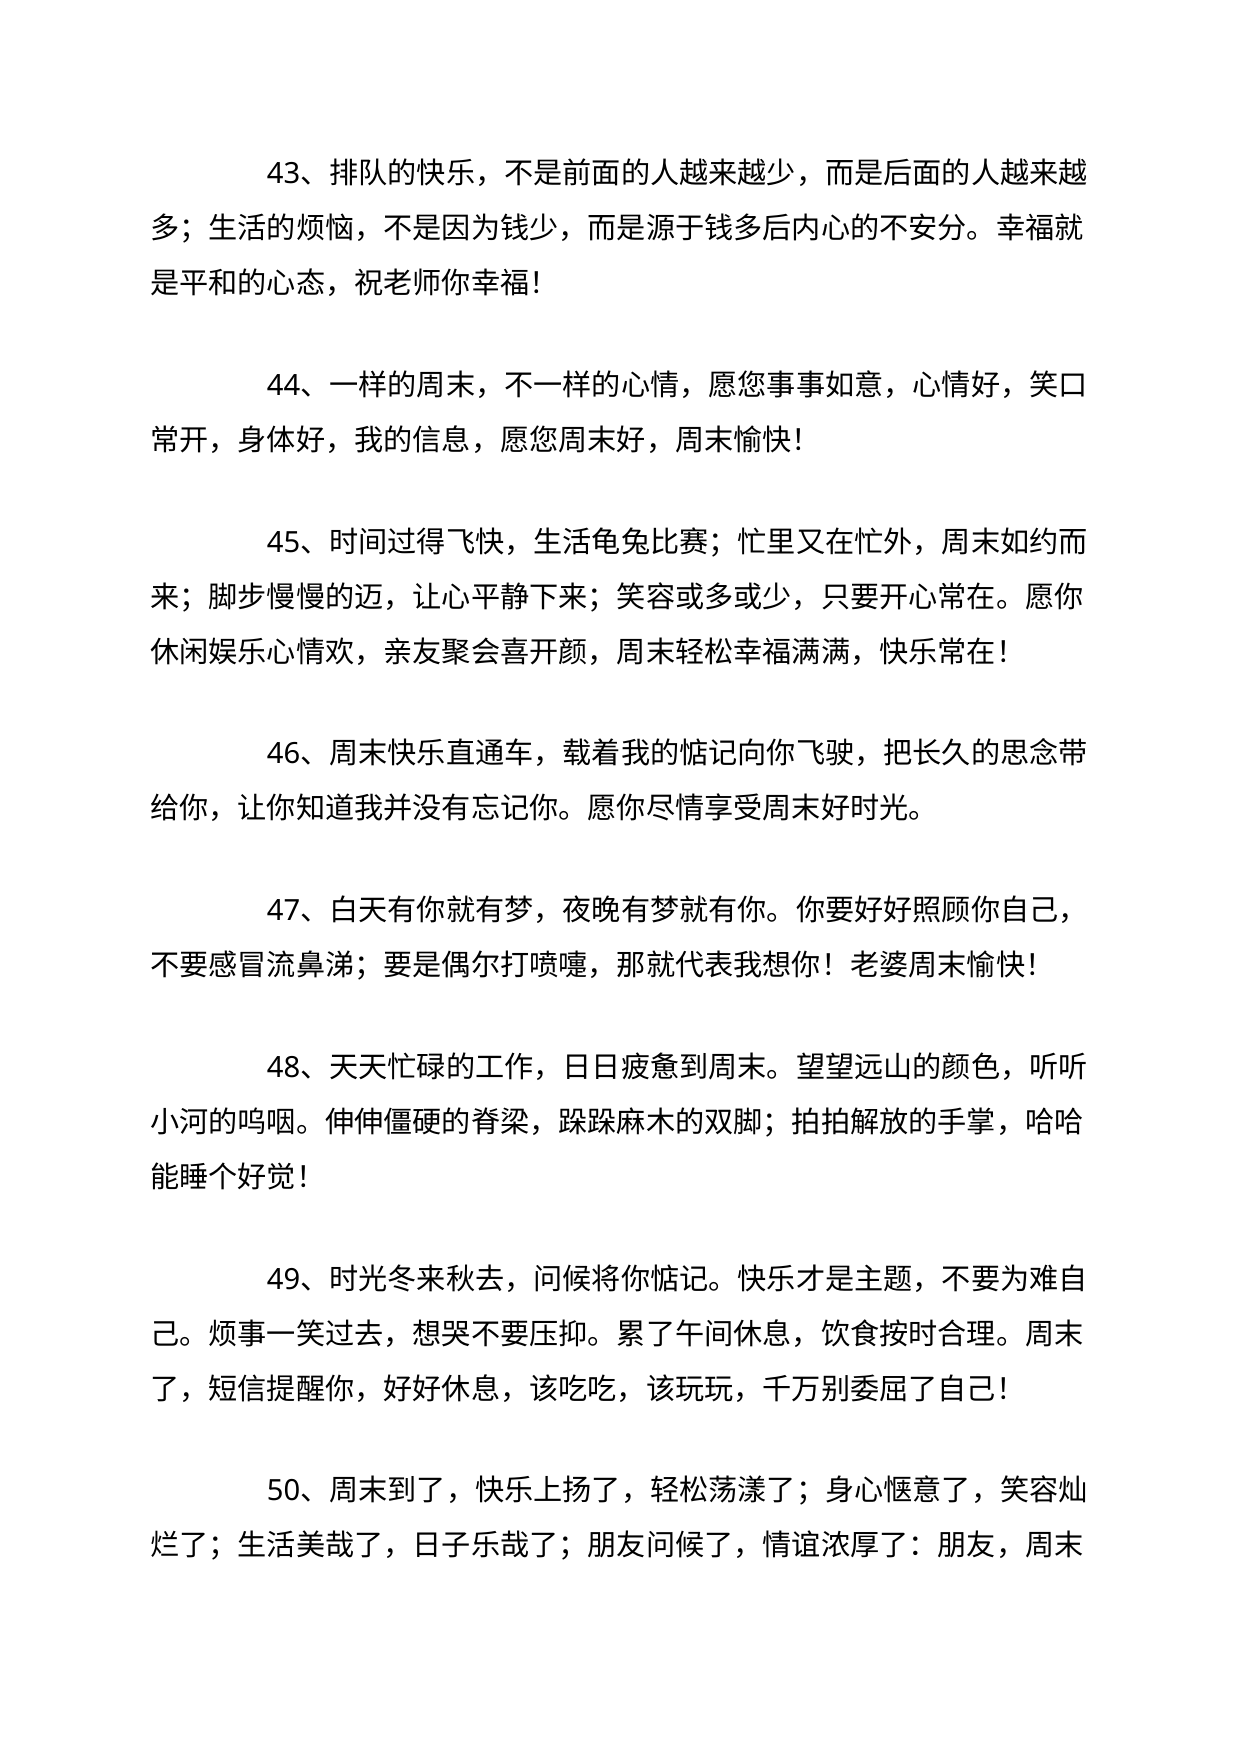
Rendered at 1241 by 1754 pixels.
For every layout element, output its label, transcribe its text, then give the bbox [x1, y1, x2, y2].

text 47、白天有你就有梦，夜晚有梦就有你。你要好好照顾你自己，不要感冒流鼻涕；要是偶尔打喷嚏，那就代表我想你！老婆周末愉快！ [150, 887, 1090, 984]
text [150, 1467, 1090, 1564]
text 49、时光冬来秋去，问候将你惦记。快乐才是主题，不要为难自己。烦事一笑过去，想哭不要压抑。累了午间休息，饮食按时合理。周末了，短信提醒你，好好休息，该吃吃，该玩玩，千万别委屈了自己！ [150, 1255, 1090, 1407]
text 43、排队的快乐，不是前面的人越来越少，而是后面的人越来越多；生活的烦恼，不是因为钱少，而是源于钱多后内心的不安分。幸福就是平和的心态，祝老师你幸福！ [150, 150, 1090, 302]
text 46、周末快乐直通车，载着我的惦记向你飞驶，把长久的思念带给你，让你知道我并没有忘记你。愿你尽情享受周末好时光。 [150, 730, 1090, 827]
text 44、一样的周末，不一样的心情，愿您事事如意，心情好，笑口常开，身体好，我的信息，愿您周末好，周末愉快！ [150, 362, 1090, 459]
text 45、时间过得飞快，生活龟兔比赛；忙里又在忙外，周末如约而来；脚步慢慢的迈，让心平静下来；笑容或多或少，只要开心常在。愿你休闲娱乐心情欢，亲友聚会喜开颜，周末轻松幸福满满，快乐常在！ [150, 518, 1090, 671]
text 48、天天忙碌的工作，日日疲惫到周末。望望远山的颜色，听听小河的呜咽。伸伸僵硬的脊梁，跺跺麻木的双脚；拍拍解放的手掌，哈哈能睡个好觉！ [150, 1044, 1090, 1196]
